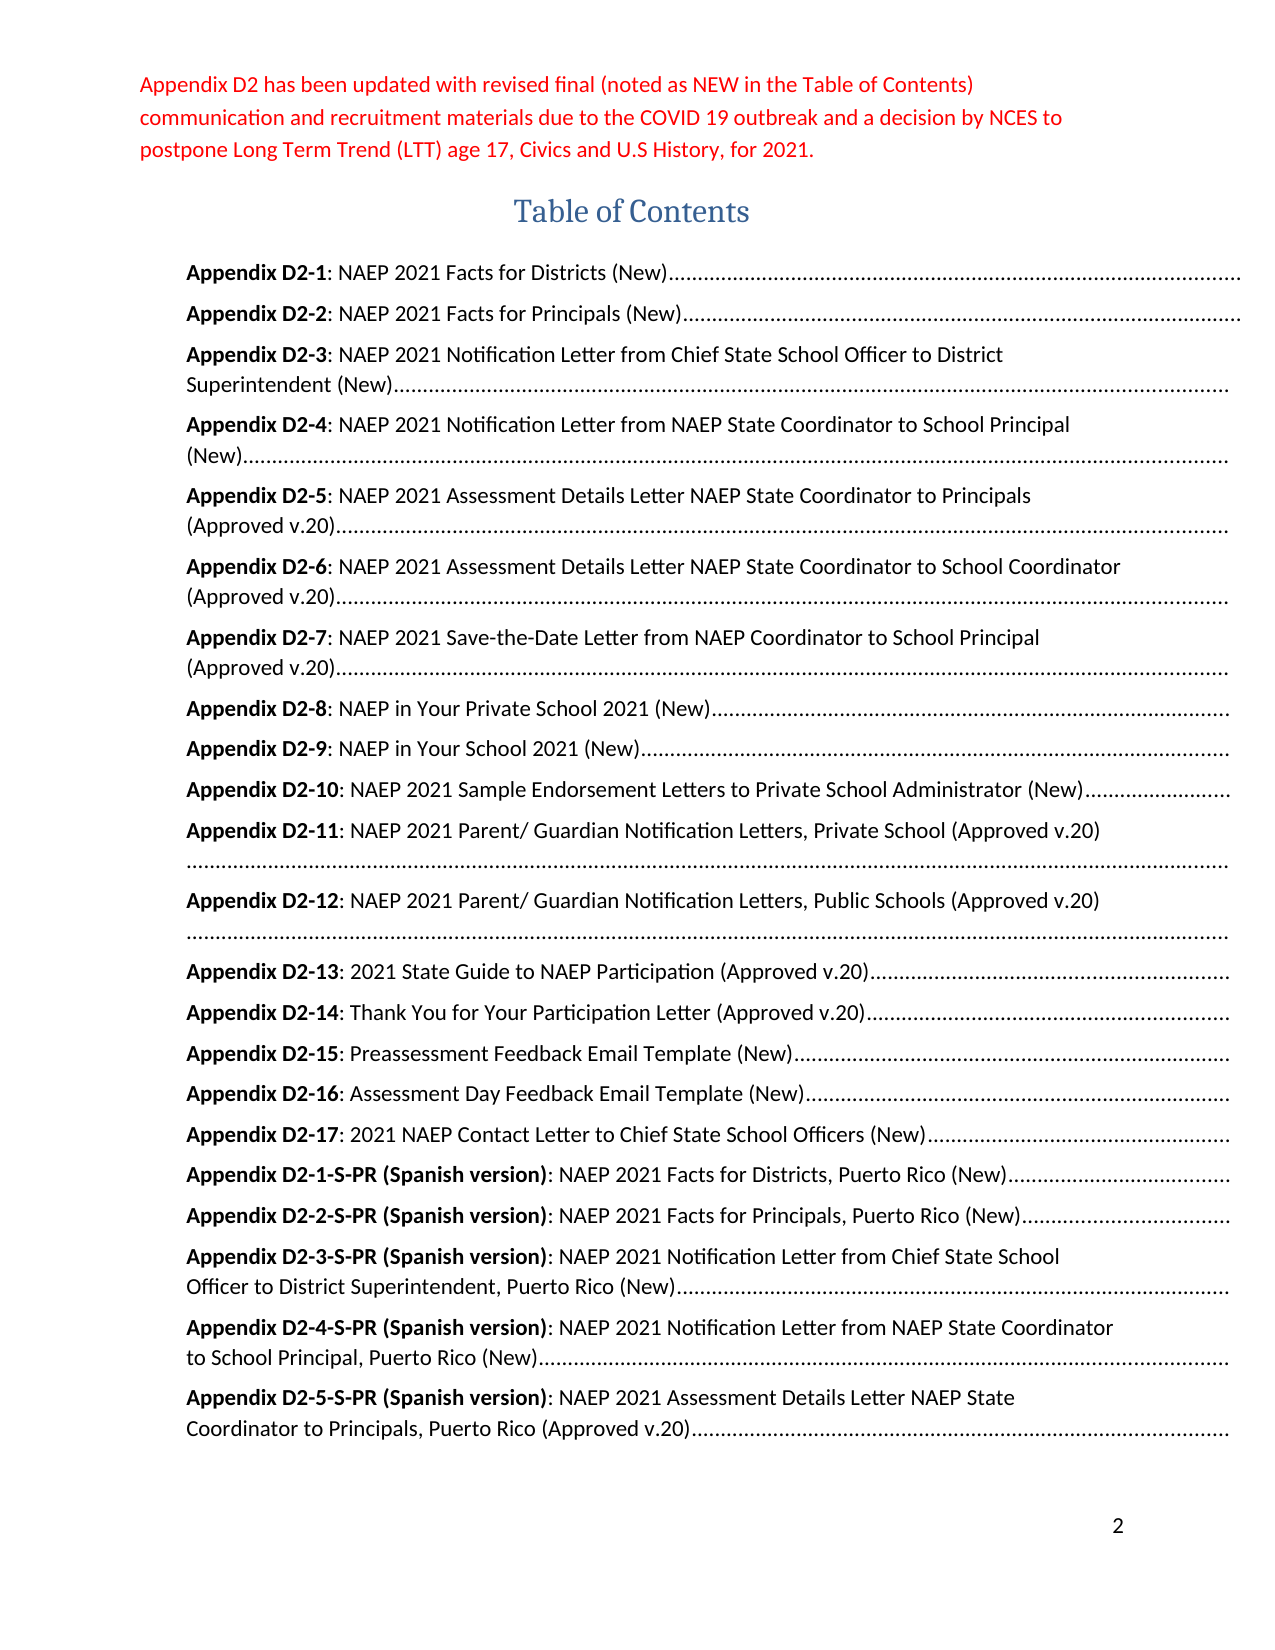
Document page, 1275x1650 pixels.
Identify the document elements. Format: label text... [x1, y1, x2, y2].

text Appendix D2-7: NAEP 2021 Save-the-Date Letter from NAEP Coordinator to School Principal (Approved v.20) 24 [186, 623, 1123, 681]
text Appendix D2-9: NAEP in Your School 2021 (New) 30 [186, 734, 1123, 762]
text Appendix D2-4: NAEP 2021 Notification Letter from NAEP State Coordinator to School Principal (New) 15 [186, 411, 1123, 469]
text Appendix D2-11: NAEP 2021 Parent/ Guardian Notification Letters, Private School (Approved v.20) 38 [186, 816, 1123, 874]
text Appendix D2-2-S-PR (Spanish version): NAEP 2021 Facts for Principals, Puerto Rico (New) 59 [186, 1201, 1123, 1229]
text Appendix D2-15: Preassessment Feedback Email Template (New) 50 [186, 1039, 1123, 1067]
text Appendix D2-3-S-PR (Spanish version): NAEP 2021 Notification Letter from Chief State School Officer to District Superintendent, Puerto Rico (New) 63 [186, 1242, 1123, 1300]
text Appendix D2-8: NAEP in Your Private School 2021 (New) 26 [186, 694, 1123, 722]
text Appendix D2-13: 2021 State Guide to NAEP Participation (Approved v.20) 43 [186, 957, 1123, 985]
text Appendix D2-1-S-PR (Spanish version): NAEP 2021 Facts for Districts, Puerto Rico (New) 56 [186, 1161, 1123, 1188]
text Appendix D2-1: NAEP 2021 Facts for Districts (New) 4 [186, 258, 1123, 286]
text Appendix D2-16: Assessment Day Feedback Email Template (New) 52 [186, 1079, 1123, 1107]
text Appendix D2-14: Thank You for Your Participation Letter (Approved v.20) 48 [186, 998, 1123, 1026]
text Appendix D2-3: NAEP 2021 Notification Letter from Chief State School Officer to District Superintendent (New) 12 [186, 340, 1123, 398]
text Appendix D2-4-S-PR (Spanish version): NAEP 2021 Notification Letter from NAEP State Coordinator to School Principal, Puerto Rico (New) 66 [186, 1313, 1123, 1371]
text Appendix D2-2: NAEP 2021 Facts for Principals (New) 8 [186, 299, 1123, 327]
text Appendix D2-6: NAEP 2021 Assessment Details Letter NAEP State Coordinator to School Coordinator (Approved v.20) 21 [186, 552, 1123, 610]
text Appendix D2-17: 2021 NAEP Contact Letter to Chief State School Officers (New) 54 [186, 1120, 1123, 1148]
text Appendix D2-5: NAEP 2021 Assessment Details Letter NAEP State Coordinator to Principals (Approved v.20) 18 [186, 481, 1123, 539]
text Appendix D2-10: NAEP 2021 Sample Endorsement Letters to Private School Administrator (New) 34 [186, 775, 1123, 803]
text Appendix D2-12: NAEP 2021 Parent/ Guardian Notification Letters, Public Schools (Approved v.20) 41 [186, 887, 1123, 945]
text Appendix D2-5-S-PR (Spanish version): NAEP 2021 Assessment Details Letter NAEP State Coordinator to Principals, Puerto Rico (Approved v.20) 69 [186, 1383, 1123, 1442]
